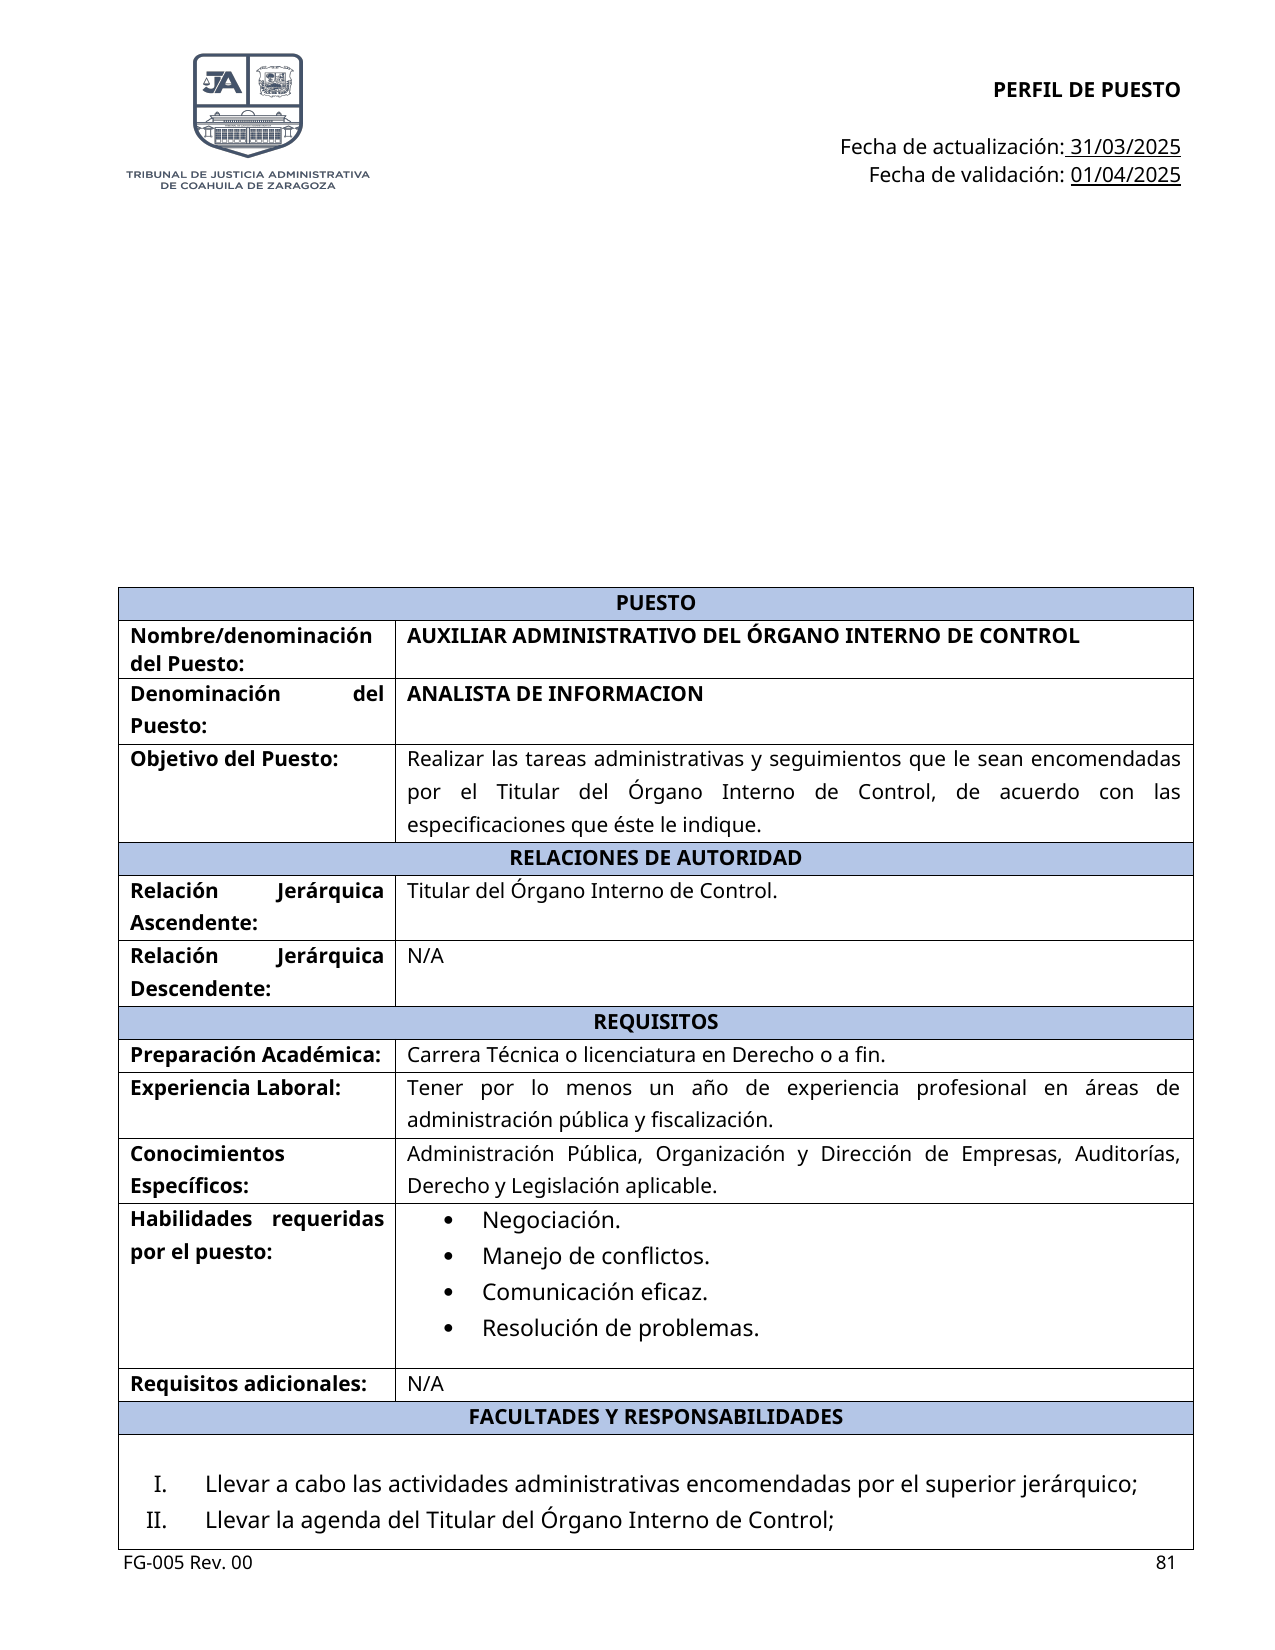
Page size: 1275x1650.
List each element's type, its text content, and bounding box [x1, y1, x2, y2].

table_cell Administración Pública, Organización y Dirección de Empresas, Auditorías, Derecho y Legislación aplicable. [396, 1139, 1193, 1203]
table_cell AUXILIAR ADMINISTRATIVO DEL ÓRGANO INTERNO DE CONTROL [396, 621, 1193, 678]
table_cell Relación Jerárquica Descendente: [119, 941, 395, 1006]
table_cell Conocimientos Específicos: [119, 1139, 395, 1203]
table_cell Tener por lo menos un año de experiencia profesional en áreas de administración pública y fiscalización. [396, 1073, 1193, 1138]
table_cell Realizar las tareas administrativas y seguimientos que le sean encomendadas por el Titular del Órgano Interno de Control, de acuerdo con las especificaciones que éste le indique. [396, 745, 1193, 842]
table_cell Experiencia Laboral: [119, 1073, 395, 1138]
table_cell Habilidades requeridas por el puesto: [119, 1204, 395, 1368]
table_cell RELACIONES DE AUTORIDAD [119, 843, 1193, 875]
table_cell Requisitos adicionales: [119, 1369, 395, 1401]
table_cell Negociación. Manejo de conflictos. Comunicación eficaz. Resolución de problemas. [396, 1204, 1193, 1368]
table_cell Relación Jerárquica Ascendente: [119, 876, 395, 940]
table_cell Carrera Técnica o licenciatura en Derecho o a fin. [396, 1040, 1193, 1072]
table_cell Preparación Académica: [119, 1040, 395, 1072]
table_cell Titular del Órgano Interno de Control. [396, 876, 1193, 940]
table_cell FACULTADES Y RESPONSABILIDADES [119, 1402, 1193, 1434]
table_header PUESTO [119, 588, 1193, 620]
table_cell REQUISITOS [119, 1007, 1193, 1039]
table_cell ANALISTA DE INFORMACION [396, 679, 1193, 743]
table_cell Nombre/denominación del Puesto: [119, 621, 395, 678]
table_cell Objetivo del Puesto: [119, 745, 395, 842]
picture [118, 50, 378, 196]
table_cell N/A [396, 1369, 1193, 1401]
table_cell Denominación del Puesto: [119, 679, 395, 743]
table_cell N/A [396, 941, 1193, 1006]
